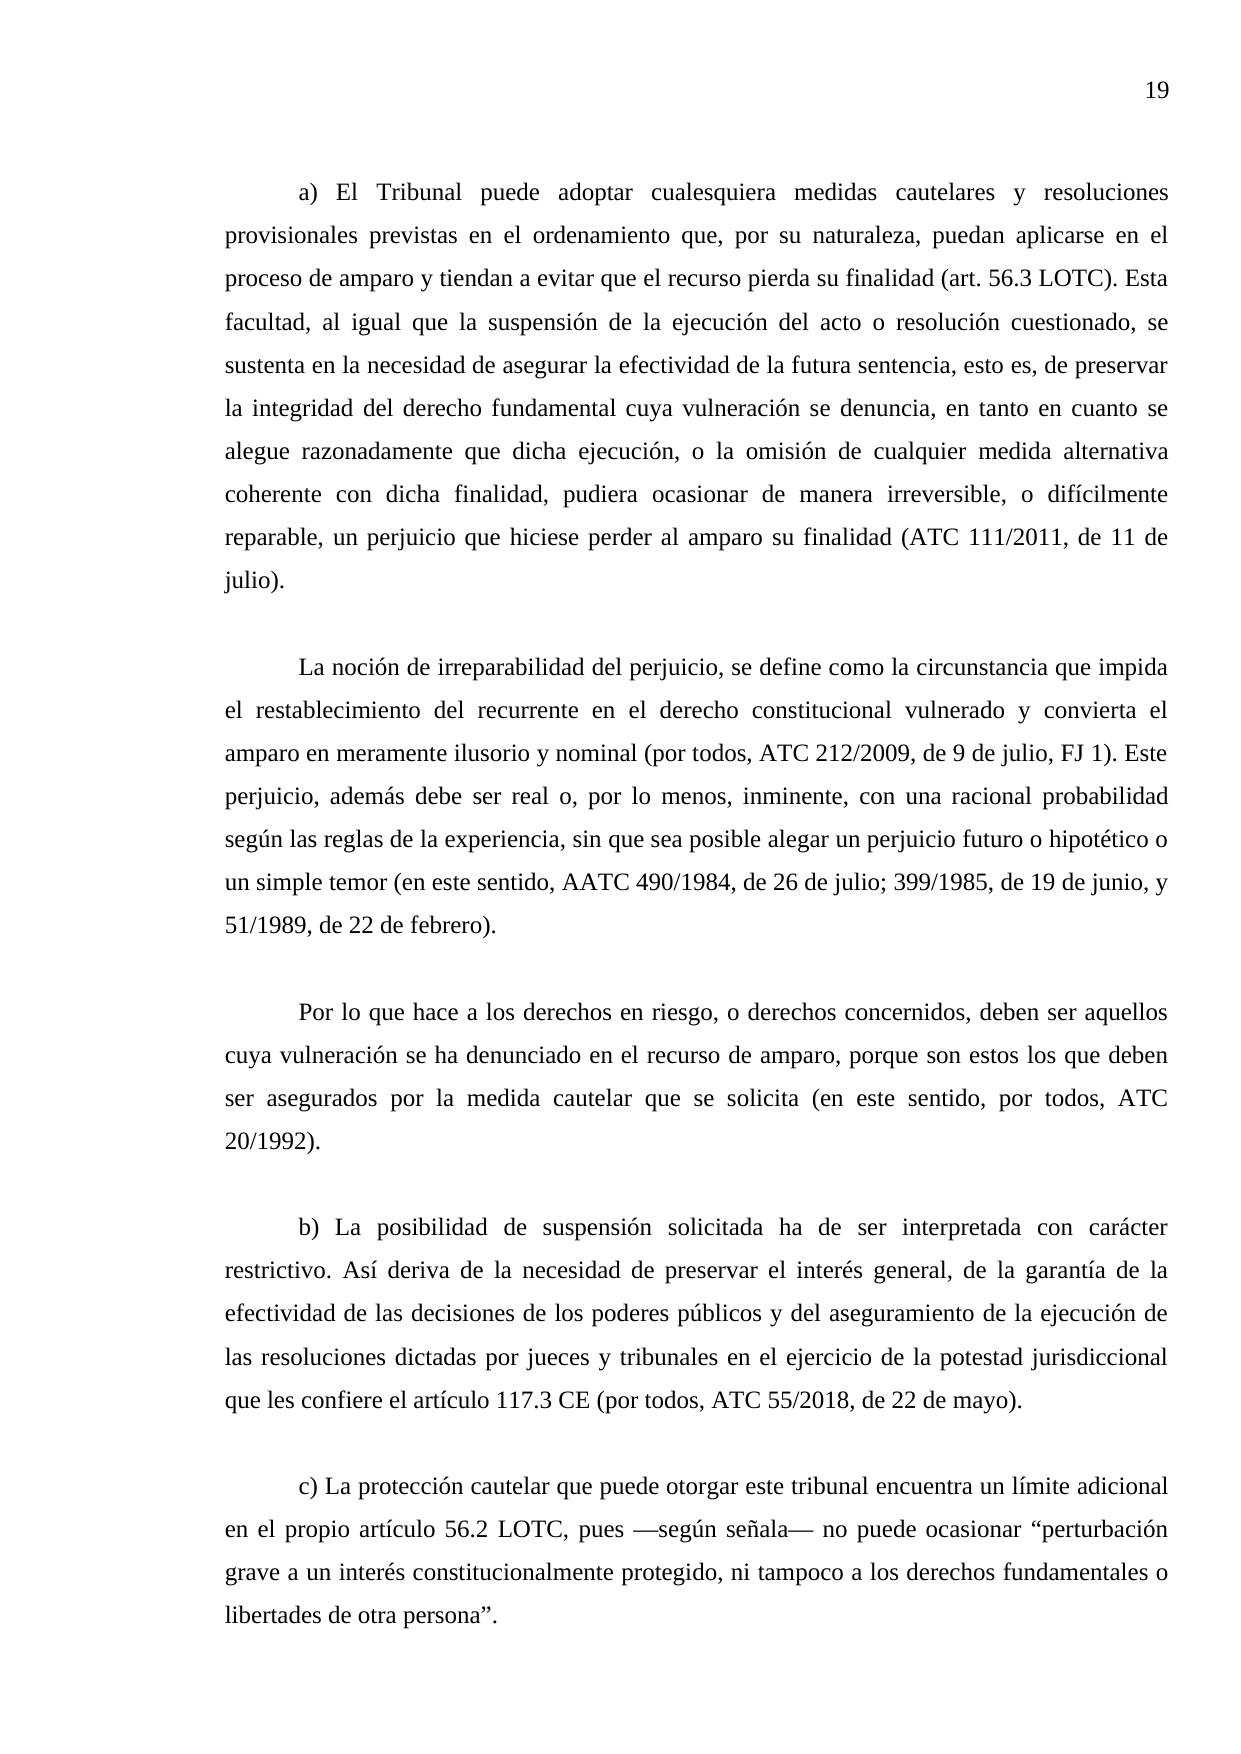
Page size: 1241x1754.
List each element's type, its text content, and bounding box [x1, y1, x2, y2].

text c) La protección cautelar que puede otorgar este tribunal encuentra un límite adicional en el propio artículo 56.2 LOTC, pues —según señala— no puede ocasionar “perturbación grave a un interés constitucionalmente protegido, ni tampoco a los derechos fundamentales o libertades de otra persona”. [224, 1471, 1169, 1629]
text b) La posibilidad de suspensión solicitada ha de ser interpretada con carácter restrictivo. Así deriva de la necesidad de preservar el interés general, de la garantía de la efectividad de las decisiones de los poderes públicos y del aseguramiento de la ejecución de las resoluciones dictadas por jueces y tribunales en el ejercicio de la potestad jurisdiccional que les confiere el artículo 117.3 CE (por todos, ATC 55/2018, de 22 de mayo). [224, 1212, 1169, 1413]
text La noción de irreparabilidad del perjuicio, se define como la circunstancia que impida el restablecimiento del recurrente en el derecho constitucional vulnerado y convierta el amparo en meramente ilusorio y nominal (por todos, ATC 212/2009, de 9 de julio, FJ 1). Este perjuicio, además debe ser real o, por lo menos, inminente, con una racional probabilidad según las reglas de la experiencia, sin que sea posible alegar un perjuicio futuro o hipotético o un simple temor (en este sentido, AATC 490/1984, de 26 de julio; 399/1985, de 19 de junio, y 51/1989, de 22 de febrero). [224, 652, 1169, 939]
text a) El Tribunal puede adoptar cualesquiera medidas cautelares y resoluciones provisionales previstas en el ordenamiento que, por su naturaleza, puedan aplicarse en el proceso de amparo y tiendan a evitar que el recurso pierda su finalidad (art. 56.3 LOTC). Esta facultad, al igual que la suspensión de la ejecución del acto o resolución cuestionado, se sustenta en la necesidad de asegurar la efectividad de la futura sentencia, esto es, de preservar la integridad del derecho fundamental cuya vulneración se denuncia, en tanto en cuanto se alegue razonadamente que dicha ejecución, o la omisión de cualquier medida alternativa coherente con dicha finalidad, pudiera ocasionar de manera irreversible, o difícilmente reparable, un perjuicio que hiciese perder al amparo su finalidad (ATC 111/2011, de 11 de julio). [224, 177, 1169, 594]
text Por lo que hace a los derechos en riesgo, o derechos concernidos, deben ser aquellos cuya vulneración se ha denunciado en el recurso de amparo, porque son estos los que deben ser asegurados por la medida cautelar que se solicita (en este sentido, por todos, ATC 20/1992). [224, 997, 1169, 1155]
